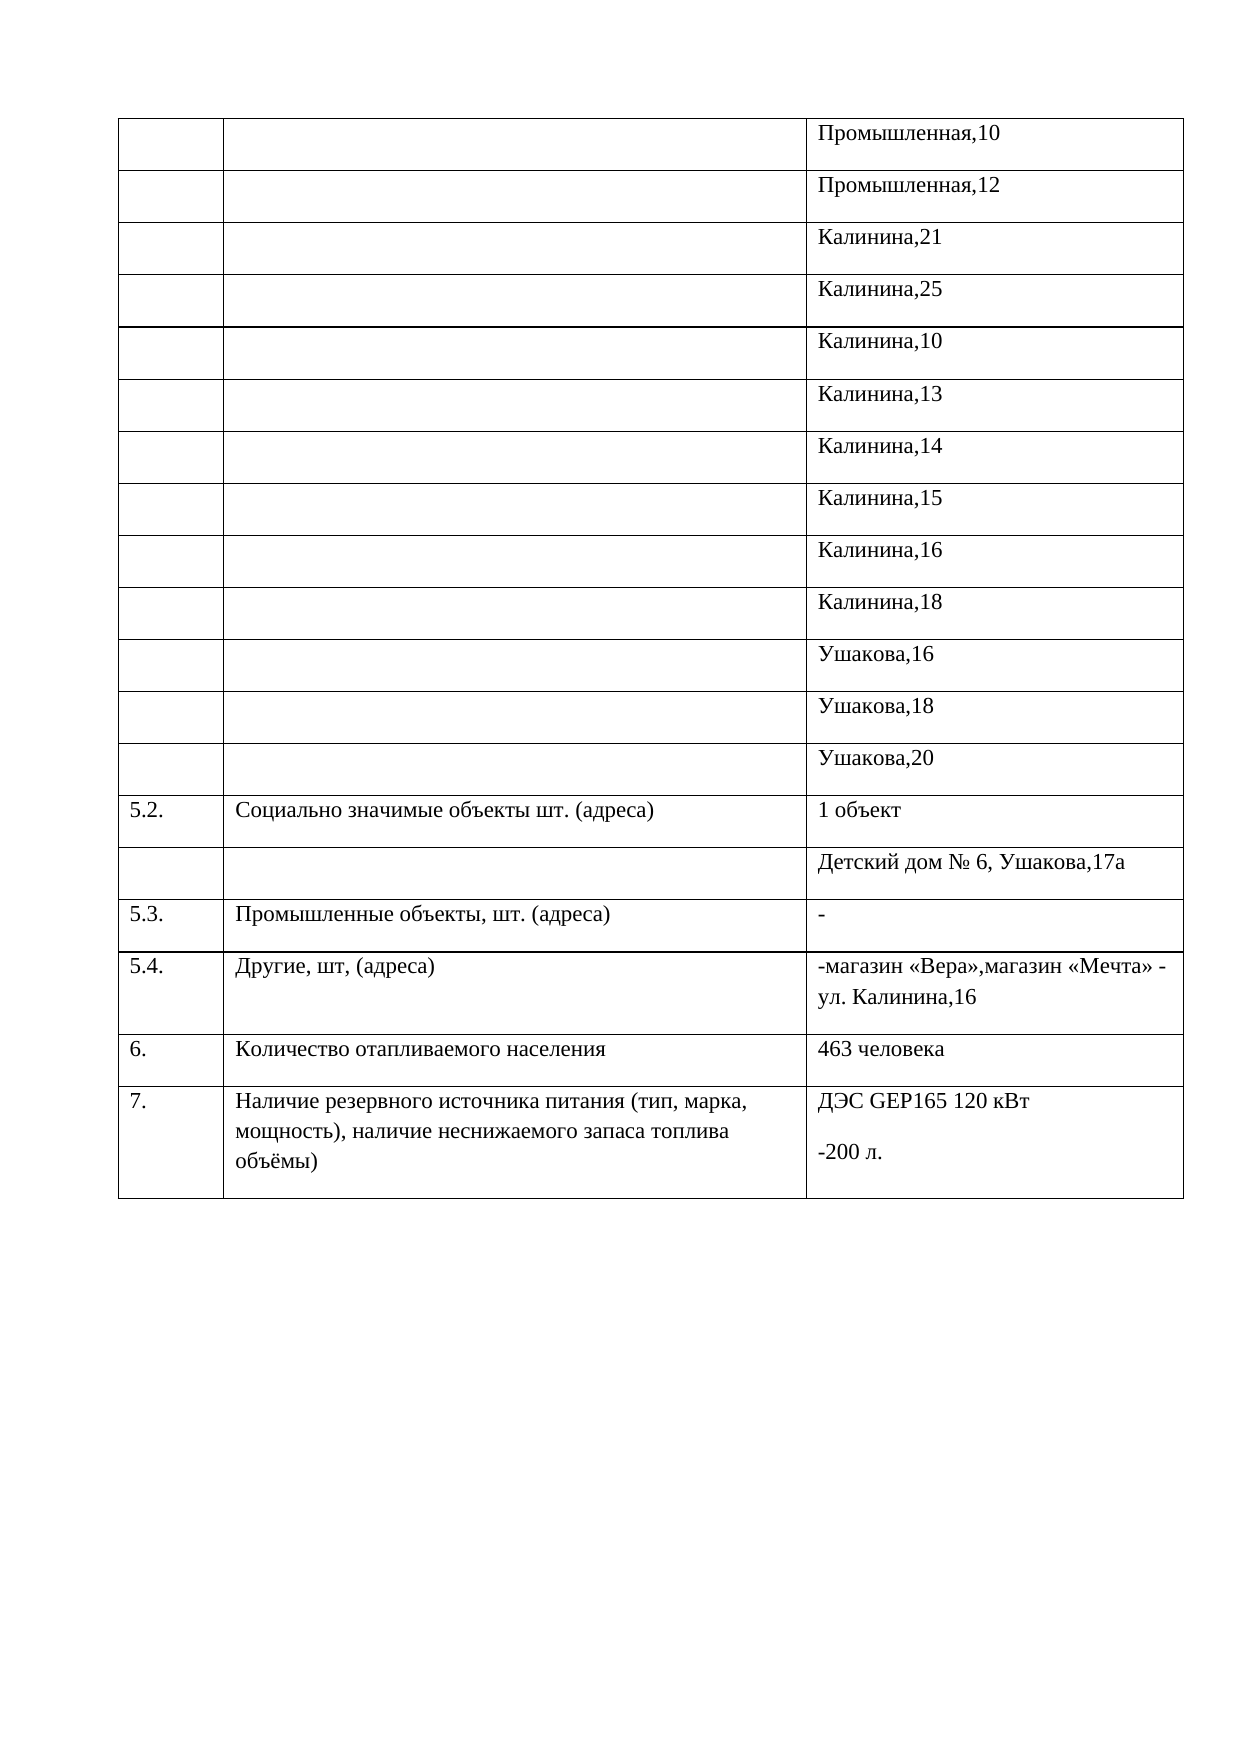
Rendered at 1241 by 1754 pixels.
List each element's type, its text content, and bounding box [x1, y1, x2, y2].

table_cell -магазин «Вера»,магазин «Мечта» -ул. Калинина,16 [807, 953, 1183, 1034]
table_cell [119, 119, 223, 170]
table_cell Количество отапливаемого населения [224, 1035, 806, 1086]
table_cell Калинина,10 [807, 328, 1183, 378]
table_cell [119, 223, 223, 274]
table_cell Промышленные объекты, шт. (адреса) [224, 900, 806, 951]
table_cell 5.2. [119, 796, 223, 847]
table_cell [119, 848, 223, 899]
table_cell [119, 380, 223, 431]
table_cell 7. [119, 1087, 223, 1198]
table_cell [224, 380, 806, 431]
table_cell ДЭС GEP165 120 кВт -200 л. [807, 1087, 1183, 1198]
table_cell - [807, 900, 1183, 951]
table_cell [119, 536, 223, 587]
table_cell [224, 744, 806, 795]
table_cell Калинина,13 [807, 380, 1183, 431]
table_cell Промышленная,10 [807, 119, 1183, 170]
table_cell 1 объект [807, 796, 1183, 847]
table_cell Ушакова,16 [807, 640, 1183, 691]
table_cell Калинина,18 [807, 588, 1183, 639]
table_cell [119, 484, 223, 535]
table_cell Калинина,16 [807, 536, 1183, 587]
table_cell [224, 848, 806, 899]
table_cell Социально значимые объекты шт. (адреса) [224, 796, 806, 847]
table_cell Промышленная,12 [807, 171, 1183, 222]
table_cell Ушакова,20 [807, 744, 1183, 795]
table_cell [224, 275, 806, 326]
table_cell [224, 484, 806, 535]
table_cell 6. [119, 1035, 223, 1086]
table_cell [224, 692, 806, 743]
table_cell Другие, шт, (адреса) [224, 953, 806, 1034]
table_cell [119, 275, 223, 326]
table_cell [119, 328, 223, 378]
table_cell [224, 536, 806, 587]
table_cell [119, 171, 223, 222]
table_cell Детский дом № 6, Ушакова,17а [807, 848, 1183, 899]
table_cell [119, 432, 223, 483]
table_cell [224, 588, 806, 639]
table_cell [119, 744, 223, 795]
table_cell [224, 171, 806, 222]
table_cell 463 человека [807, 1035, 1183, 1086]
table_cell [224, 328, 806, 378]
table_cell Наличие резервного источника питания (тип, марка, мощность), наличие неснижаемого запаса топлива объёмы) [224, 1087, 806, 1198]
table_cell [224, 432, 806, 483]
table_cell [119, 588, 223, 639]
table_cell [119, 640, 223, 691]
table_cell [119, 692, 223, 743]
table_cell 5.4. [119, 953, 223, 1034]
table_cell Калинина,21 [807, 223, 1183, 274]
table_cell Калинина,15 [807, 484, 1183, 535]
table_cell [224, 119, 806, 170]
table_cell 5.3. [119, 900, 223, 951]
table_cell [224, 223, 806, 274]
table_cell [224, 640, 806, 691]
table_cell Ушакова,18 [807, 692, 1183, 743]
table_cell Калинина,14 [807, 432, 1183, 483]
table_cell Калинина,25 [807, 275, 1183, 326]
